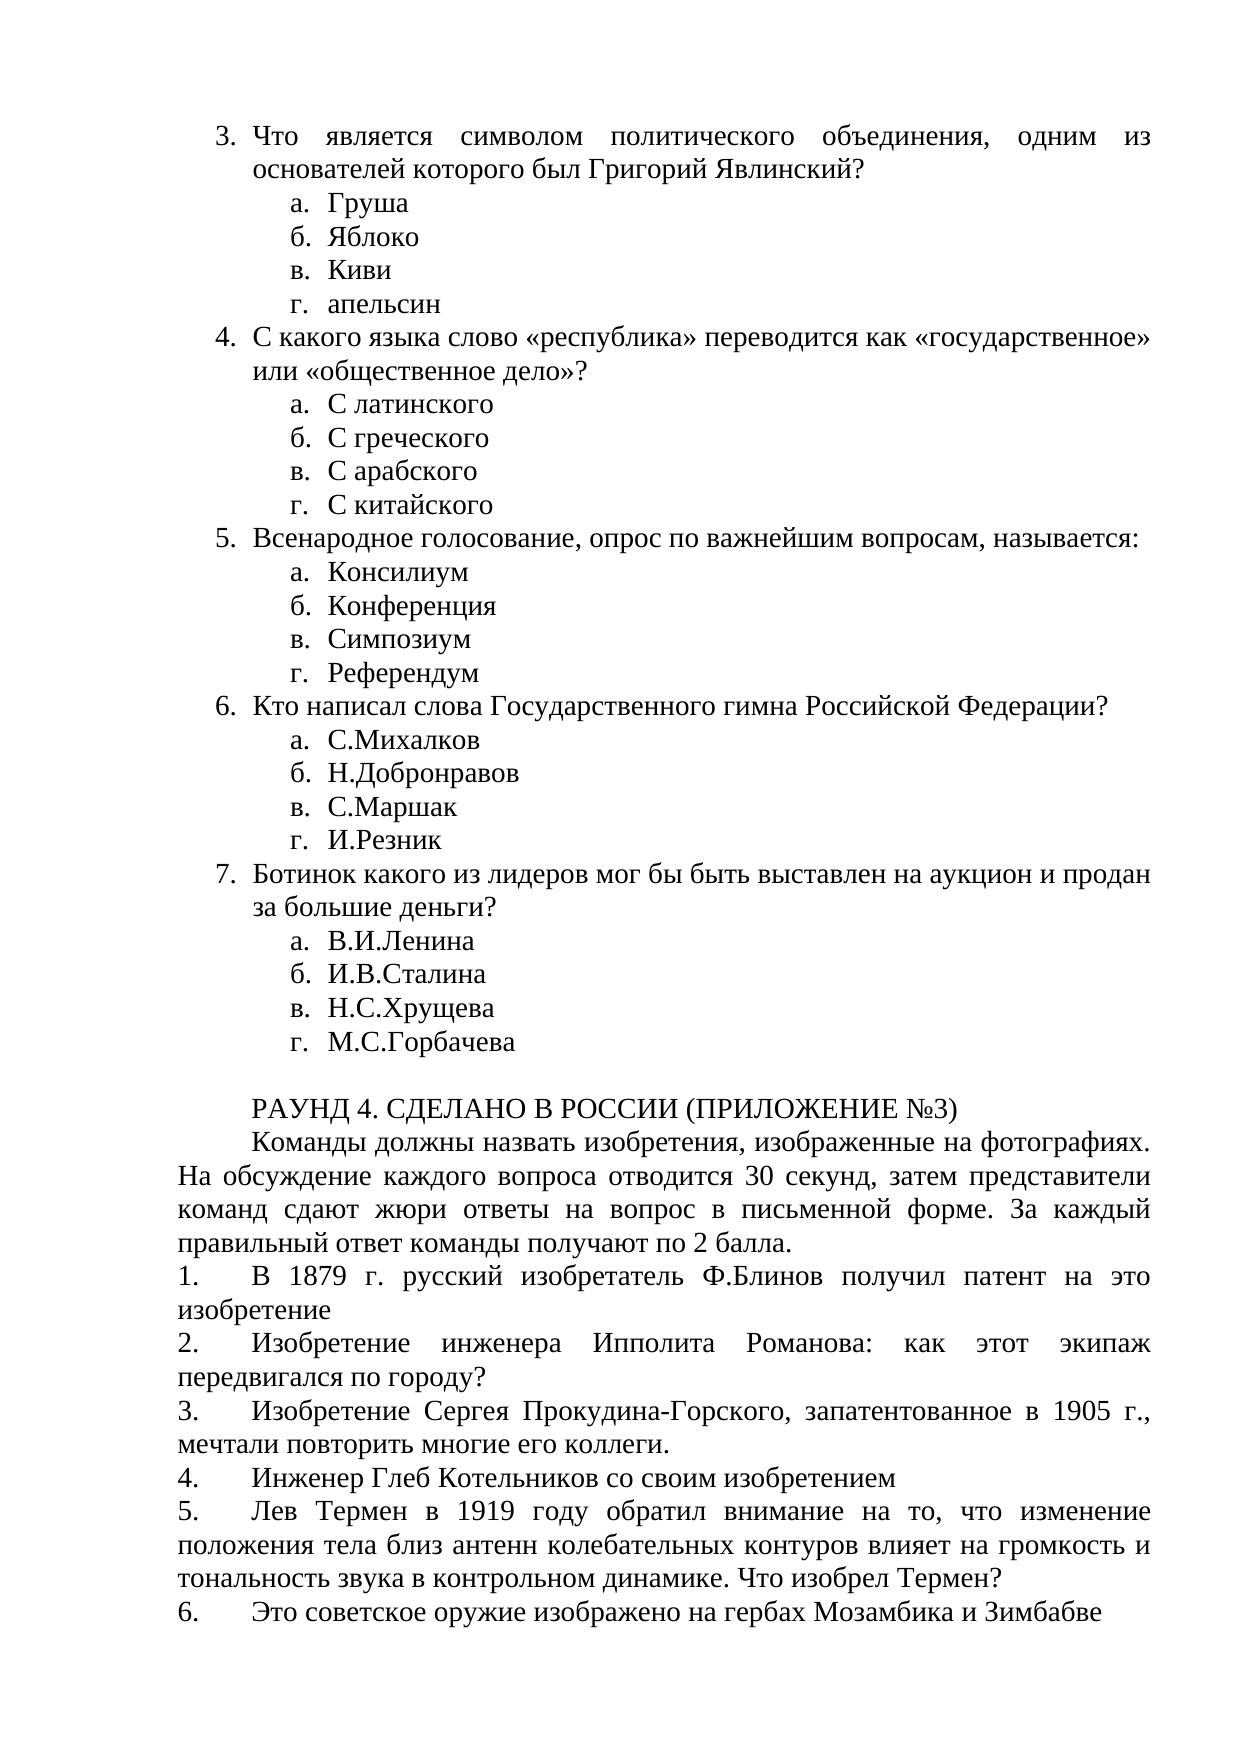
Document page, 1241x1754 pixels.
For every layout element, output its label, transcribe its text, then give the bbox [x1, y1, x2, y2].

list С.Михалков [290, 722, 1152, 755]
list С арабского [290, 453, 1152, 487]
list Киви [290, 252, 1152, 286]
list Конференция [290, 588, 1152, 621]
list Н.Добронравов [290, 755, 1152, 789]
list М.С.Горбачева [290, 1024, 1152, 1057]
list Всенародное голосование, опрос по важнейшим вопросам, называется: [215, 521, 1152, 554]
list Кто написал слова Государственного гимна Российской Федерации? [215, 688, 1152, 722]
list С китайского [290, 487, 1152, 521]
list Ботинок какого из лидеров мог бы быть выставлен на аукцион и продан за большие деньги? [215, 856, 1152, 923]
list апельсин [290, 286, 1152, 319]
list С какого языка слово «республика» переводится как «государственное» или «общественное дело»? [215, 319, 1152, 386]
list С латинского [290, 386, 1152, 420]
list Референдум [290, 655, 1152, 688]
list Яблоко [290, 219, 1152, 252]
list Симпозиум [290, 621, 1152, 655]
list Груша [290, 185, 1152, 219]
list Консилиум [290, 554, 1152, 588]
list Изобретение Сергея Прокудина-Горского, запатентованное в 1905 г., мечтали повторить многие его коллеги. [177, 1393, 1152, 1460]
list С.Маршак [290, 789, 1152, 822]
list Что является символом политического объединения, одним из основателей которого был Григорий Явлинский? [215, 118, 1152, 185]
list В.И.Ленина [290, 923, 1152, 957]
list Это советское оружие изображено на гербах Мозамбика и Зимбабве [177, 1594, 1152, 1627]
text РАУНД 4. СДЕЛАНО В РОССИИ (ПРИЛОЖЕНИЕ №3) [177, 1091, 1152, 1124]
text Команды должны назвать изобретения, изображенные на фотографиях. На обсуждение каждого вопроса отводится 30 секунд, затем представители команд сдают жюри ответы на вопрос в письменной форме. За каждый правильный ответ команды получают по 2 балла. [177, 1124, 1152, 1258]
list В 1879 г. русский изобретатель Ф.Блинов получил патент на это изобретение [177, 1258, 1152, 1326]
list Инженер Глеб Котельников со своим изобретением [177, 1460, 1152, 1493]
list Н.С.Хрущева [290, 990, 1152, 1024]
list И.Резник [290, 822, 1152, 856]
list С греческого [290, 420, 1152, 453]
list Лев Термен в 1919 году обратил внимание на то, что изменение положения тела близ антенн колебательных контуров влияет на громкость и тональность звука в контрольном динамике. Что изобрел Термен? [177, 1493, 1152, 1594]
list И.В.Сталина [290, 957, 1152, 990]
list Изобретение инженера Ипполита Романова: как этот экипаж передвигался по городу? [177, 1326, 1152, 1393]
